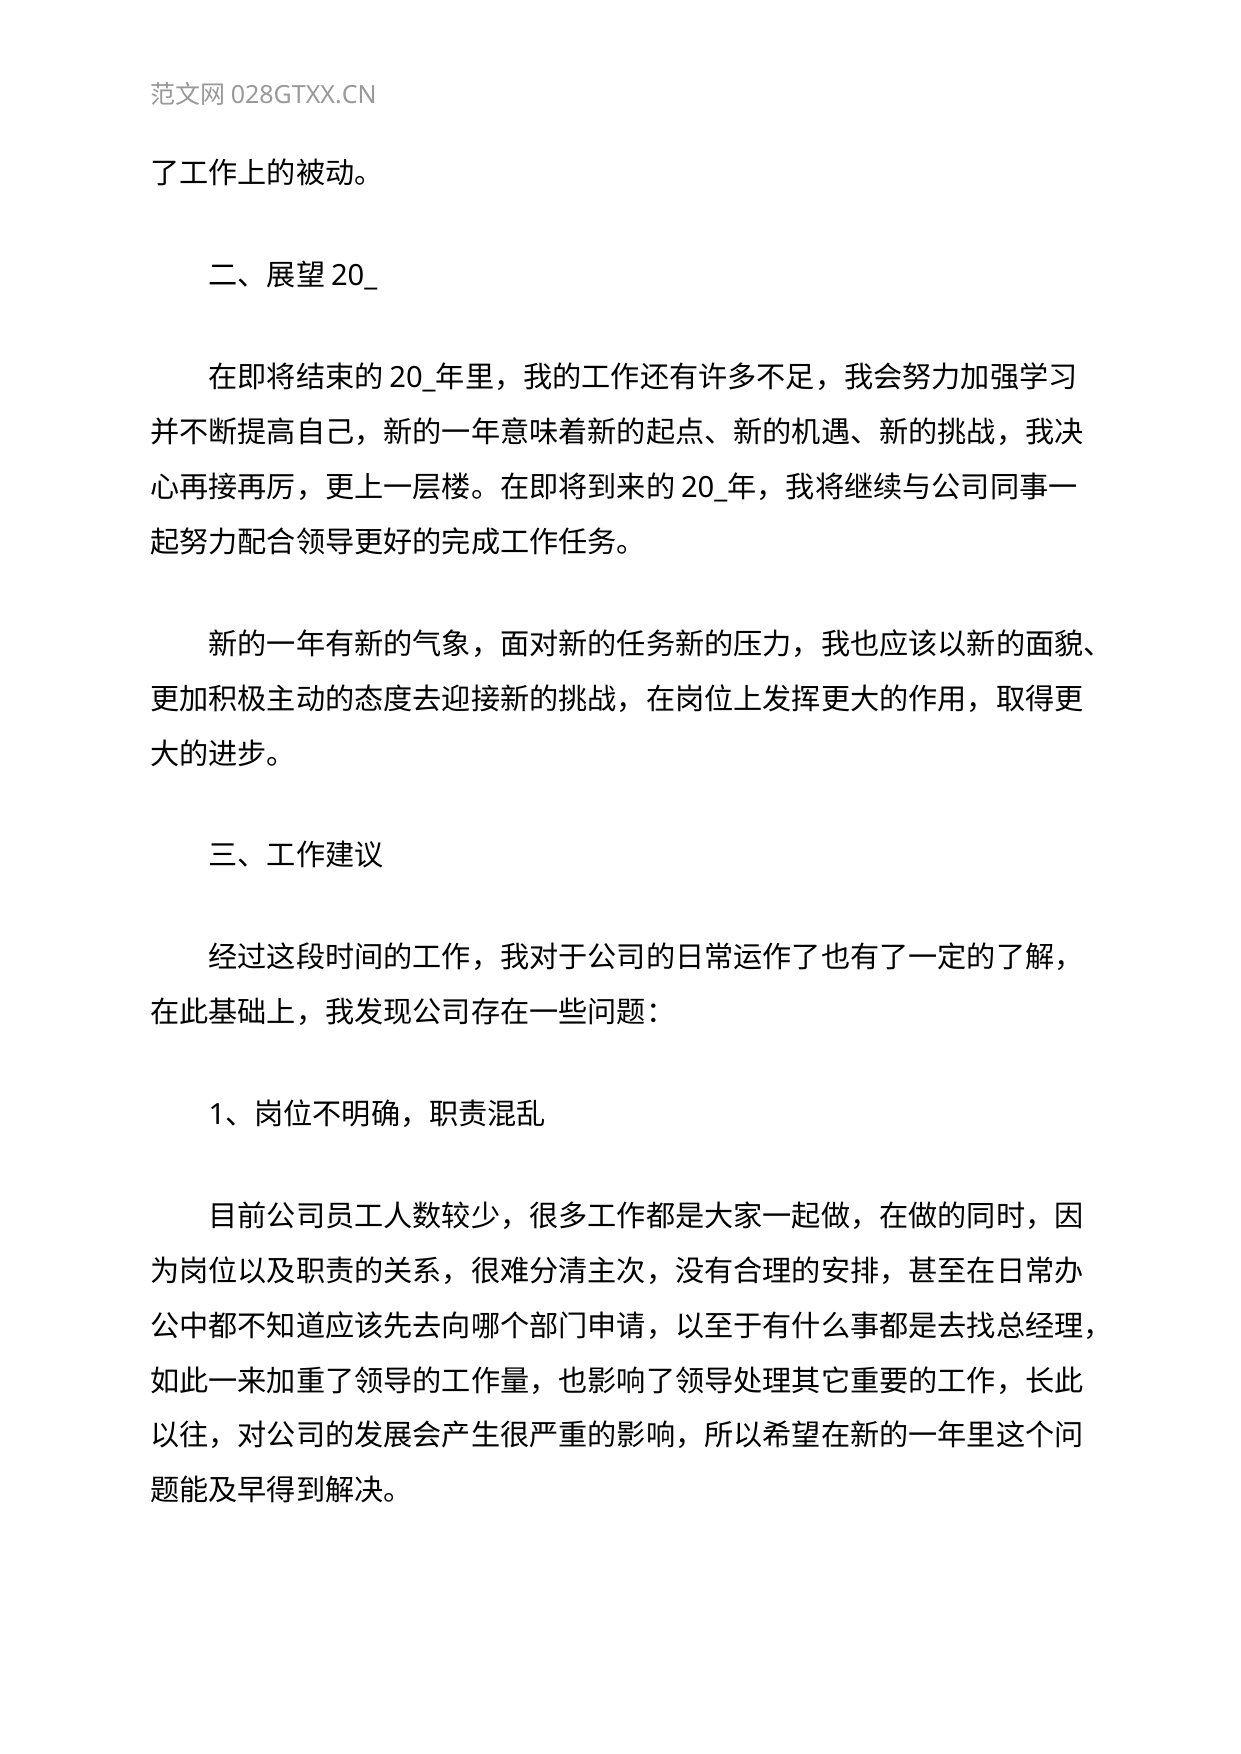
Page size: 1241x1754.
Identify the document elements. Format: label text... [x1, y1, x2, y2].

text 经过这段时间的工作，我对于公司的日常运作了也有了一定的了解，在此基础上，我发现公司存在一些问题： [150, 934, 1090, 1031]
text 在即将结束的20_年里，我的工作还有许多不足，我会努力加强学习并不断提高自己，新的一年意味着新的起点、新的机遇、新的挑战，我决心再接再厉，更上一层楼。在即将到来的20_年，我将继续与公司同事一起努力配合领导更好的完成工作任务。 [150, 354, 1090, 561]
text 1、岗位不明确，职责混乱 [150, 1090, 1090, 1133]
text 三、工作建议 [150, 832, 1090, 874]
text 二、展望20_ [150, 252, 1090, 294]
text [150, 150, 1090, 192]
text 新的一年有新的气象，面对新的任务新的压力，我也应该以新的面貌、更加积极主动的态度去迎接新的挑战，在岗位上发挥更大的作用，取得更大的进步。 [150, 620, 1090, 772]
text 目前公司员工人数较少，很多工作都是大家一起做，在做的同时，因为岗位以及职责的关系，很难分清主次，没有合理的安排，甚至在日常办公中都不知道应该先去向哪个部门申请，以至于有什么事都是去找总经理，如此一来加重了领导的工作量，也影响了领导处理其它重要的工作，长此以往，对公司的发展会产生很严重的影响，所以希望在新的一年里这个问题能及早得到解决。 [150, 1192, 1090, 1509]
